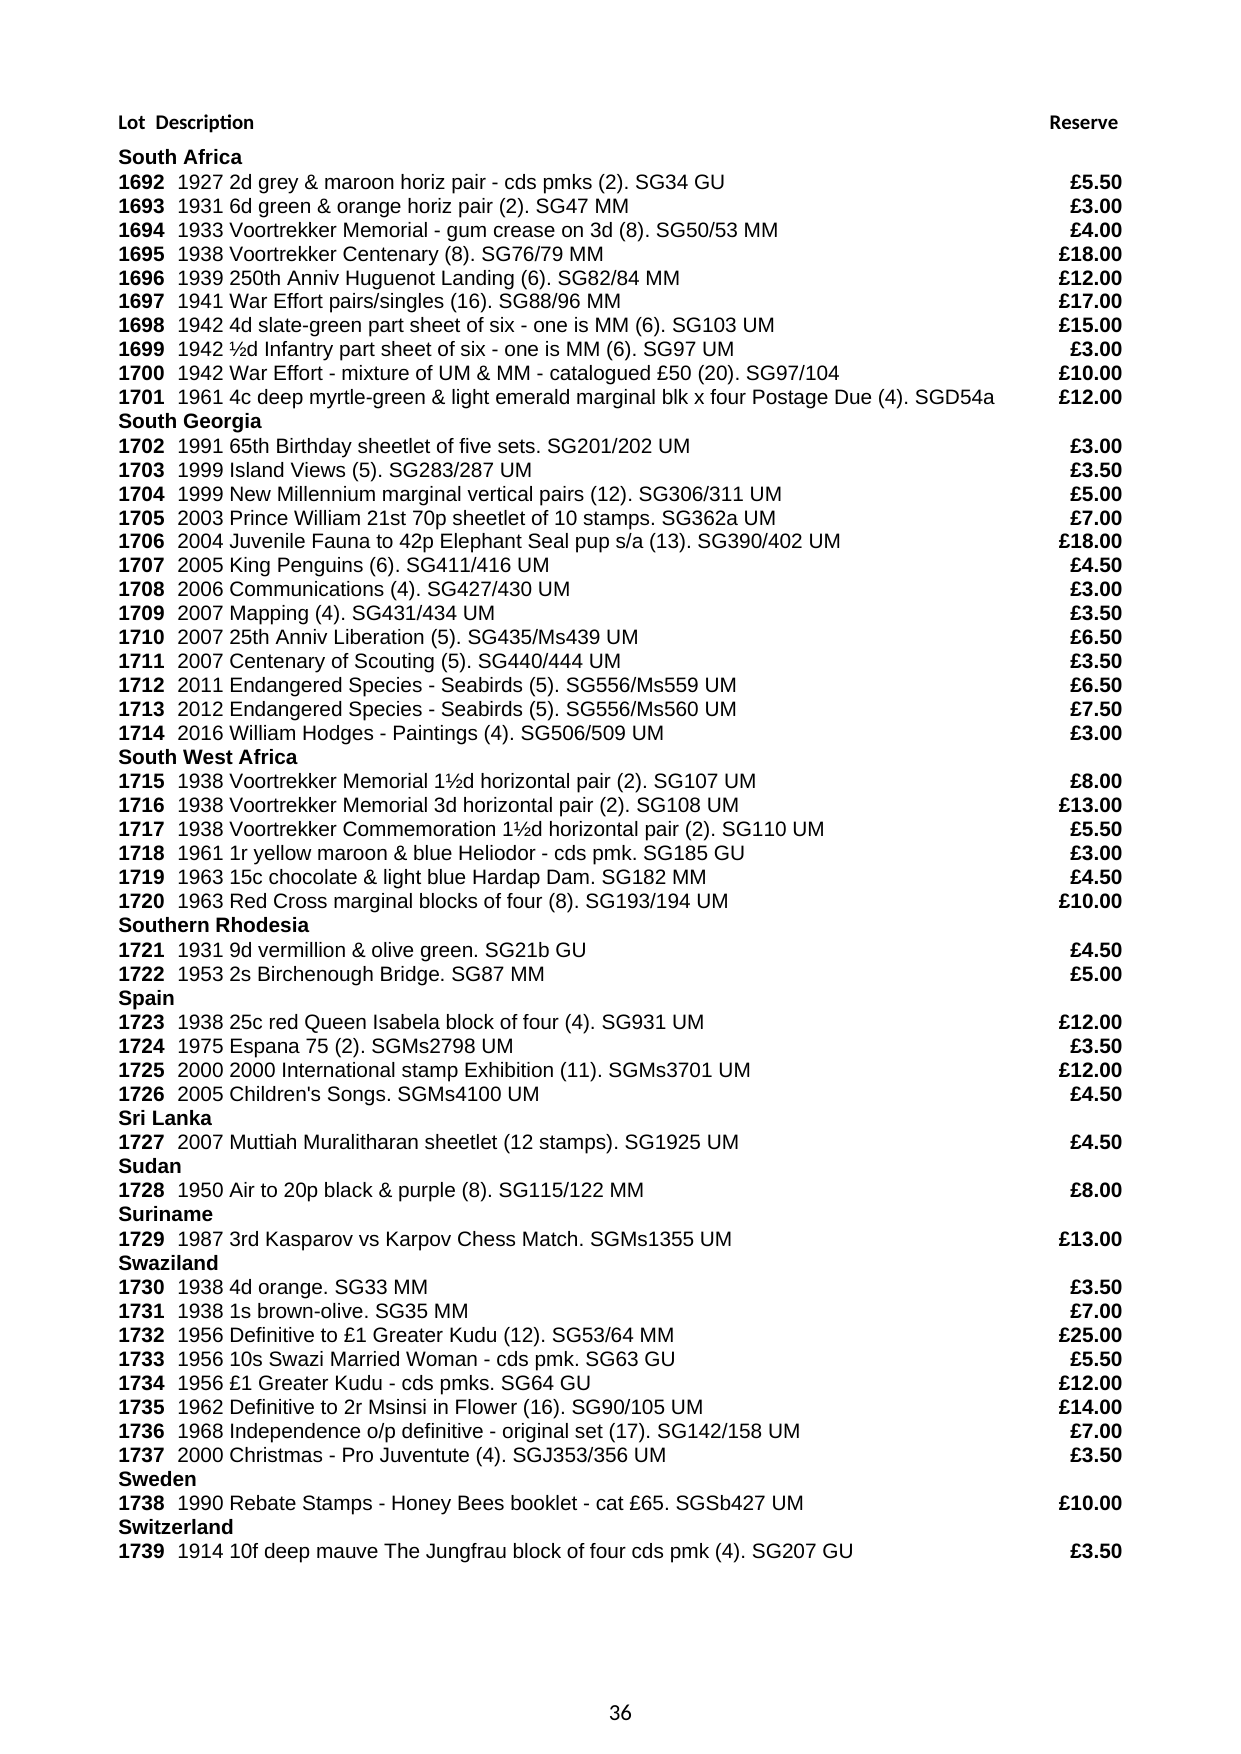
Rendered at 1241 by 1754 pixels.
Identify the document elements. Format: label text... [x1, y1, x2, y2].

text 1697 1941 War Effort pairs/singles (16). SG88/96 MM £17.00 [118, 289, 1122, 313]
text 1692 1927 2d grey & maroon horiz pair - cds pmks (2). SG34 GU £5.50 [118, 169, 1122, 193]
text 1717 1938 Voortrekker Commemoration 1½d horizontal pair (2). SG110 UM £5.50 [118, 817, 1122, 841]
text 1703 1999 Island Views (5). SG283/287 UM £3.50 [118, 457, 1122, 481]
text 1707 2005 King Penguins (6). SG411/416 UM £4.50 [118, 553, 1122, 577]
text 1719 1963 15c chocolate & light blue Hardap Dam. SG182 MM £4.50 [118, 865, 1122, 889]
text 1709 2007 Mapping (4). SG431/434 UM £3.50 [118, 601, 1122, 625]
text 1728 1950 Air to 20p black & purple (8). SG115/122 MM £8.00 [118, 1178, 1122, 1202]
text 1704 1999 New Millennium marginal vertical pairs (12). SG306/311 UM £5.00 [118, 481, 1122, 505]
text 1730 1938 4d orange. SG33 MM £3.50 [118, 1275, 1122, 1299]
text Southern Rhodesia [118, 913, 1122, 937]
text 1693 1931 6d green & orange horiz pair (2). SG47 MM £3.00 [118, 193, 1122, 217]
text 1737 2000 Christmas - Pro Juventute (4). SGJ353/356 UM £3.50 [118, 1443, 1122, 1467]
text 1736 1968 Independence o/p definitive - original set (17). SG142/158 UM £7.00 [118, 1419, 1122, 1443]
text 1694 1933 Voortrekker Memorial - gum crease on 3d (8). SG50/53 MM £4.00 [118, 217, 1122, 241]
text 1714 2016 William Hodges - Paintings (4). SG506/509 UM £3.00 [118, 721, 1122, 745]
text 1716 1938 Voortrekker Memorial 3d horizontal pair (2). SG108 UM £13.00 [118, 793, 1122, 817]
text Sudan [118, 1154, 1122, 1178]
text 1700 1942 War Effort - mixture of UM & MM - catalogued £50 (20). SG97/104 £10.00 [118, 361, 1122, 385]
text 1724 1975 Espana 75 (2). SGMs2798 UM £3.50 [118, 1034, 1122, 1058]
text 1699 1942 ½d Infantry part sheet of six - one is MM (6). SG97 UM £3.00 [118, 337, 1122, 361]
text 1727 2007 Muttiah Muralitharan sheetlet (12 stamps). SG1925 UM £4.50 [118, 1130, 1122, 1154]
text Suriname [118, 1202, 1122, 1226]
text 1712 2011 Endangered Species - Seabirds (5). SG556/Ms559 UM £6.50 [118, 673, 1122, 697]
text 1734 1956 £1 Greater Kudu - cds pmks. SG64 GU £12.00 [118, 1371, 1122, 1395]
text 1722 1953 2s Birchenough Bridge. SG87 MM £5.00 [118, 961, 1122, 985]
text 1718 1961 1r yellow maroon & blue Heliodor - cds pmk. SG185 GU £3.00 [118, 841, 1122, 865]
text 1708 2006 Communications (4). SG427/430 UM £3.00 [118, 577, 1122, 601]
text 1711 2007 Centenary of Scouting (5). SG440/444 UM £3.50 [118, 649, 1122, 673]
text 1698 1942 4d slate-green part sheet of six - one is MM (6). SG103 UM £15.00 [118, 313, 1122, 337]
text 1720 1963 Red Cross marginal blocks of four (8). SG193/194 UM £10.00 [118, 889, 1122, 913]
text 1710 2007 25th Anniv Liberation (5). SG435/Ms439 UM £6.50 [118, 625, 1122, 649]
text 1715 1938 Voortrekker Memorial 1½d horizontal pair (2). SG107 UM £8.00 [118, 769, 1122, 793]
text 1701 1961 4c deep myrtle-green & light emerald marginal blk x four Postage Due (4). SGD54a £12.00 [118, 385, 1122, 409]
text 1731 1938 1s brown-olive. SG35 MM £7.00 [118, 1299, 1122, 1323]
text 1729 1987 3rd Kasparov vs Karpov Chess Match. SGMs1355 UM £13.00 [118, 1227, 1122, 1251]
text South Georgia [118, 409, 1122, 433]
text 1696 1939 250th Anniv Huguenot Landing (6). SG82/84 MM £12.00 [118, 265, 1122, 289]
text 1721 1931 9d vermillion & olive green. SG21b GU £4.50 [118, 937, 1122, 961]
text 1733 1956 10s Swazi Married Woman - cds pmk. SG63 GU £5.50 [118, 1347, 1122, 1371]
text Lot Description Reserve [118, 109, 1122, 135]
text Sri Lanka [118, 1106, 1122, 1129]
text 1735 1962 Definitive to 2r Msinsi in Flower (16). SG90/105 UM £14.00 [118, 1395, 1122, 1419]
text 1732 1956 Definitive to £1 Greater Kudu (12). SG53/64 MM £25.00 [118, 1323, 1122, 1347]
text 1706 2004 Juvenile Fauna to 42p Elephant Seal pup s/a (13). SG390/402 UM £18.00 [118, 529, 1122, 553]
text 1713 2012 Endangered Species - Seabirds (5). SG556/Ms560 UM £7.50 [118, 697, 1122, 721]
text 1702 1991 65th Birthday sheetlet of five sets. SG201/202 UM £3.00 [118, 433, 1122, 457]
text South West Africa [118, 745, 1122, 769]
text Sweden [118, 1467, 1122, 1491]
text Spain [118, 985, 1122, 1009]
text 1723 1938 25c red Queen Isabela block of four (4). SG931 UM £12.00 [118, 1010, 1122, 1034]
text 1695 1938 Voortrekker Centenary (8). SG76/79 MM £18.00 [118, 241, 1122, 265]
text 1725 2000 2000 International stamp Exhibition (11). SGMs3701 UM £12.00 [118, 1058, 1122, 1082]
text Switzerland [118, 1515, 1122, 1539]
text 1739 1914 10f deep mauve The Jungfrau block of four cds pmk (4). SG207 GU £3.50 [118, 1539, 1122, 1563]
text 1726 2005 Children's Songs. SGMs4100 UM £4.50 [118, 1082, 1122, 1106]
text South Africa [118, 145, 1122, 169]
text Swaziland [118, 1251, 1122, 1274]
text 1705 2003 Prince William 21st 70p sheetlet of 10 stamps. SG362a UM £7.00 [118, 505, 1122, 529]
text 1738 1990 Rebate Stamps - Honey Bees booklet - cat £65. SGSb427 UM £10.00 [118, 1491, 1122, 1515]
